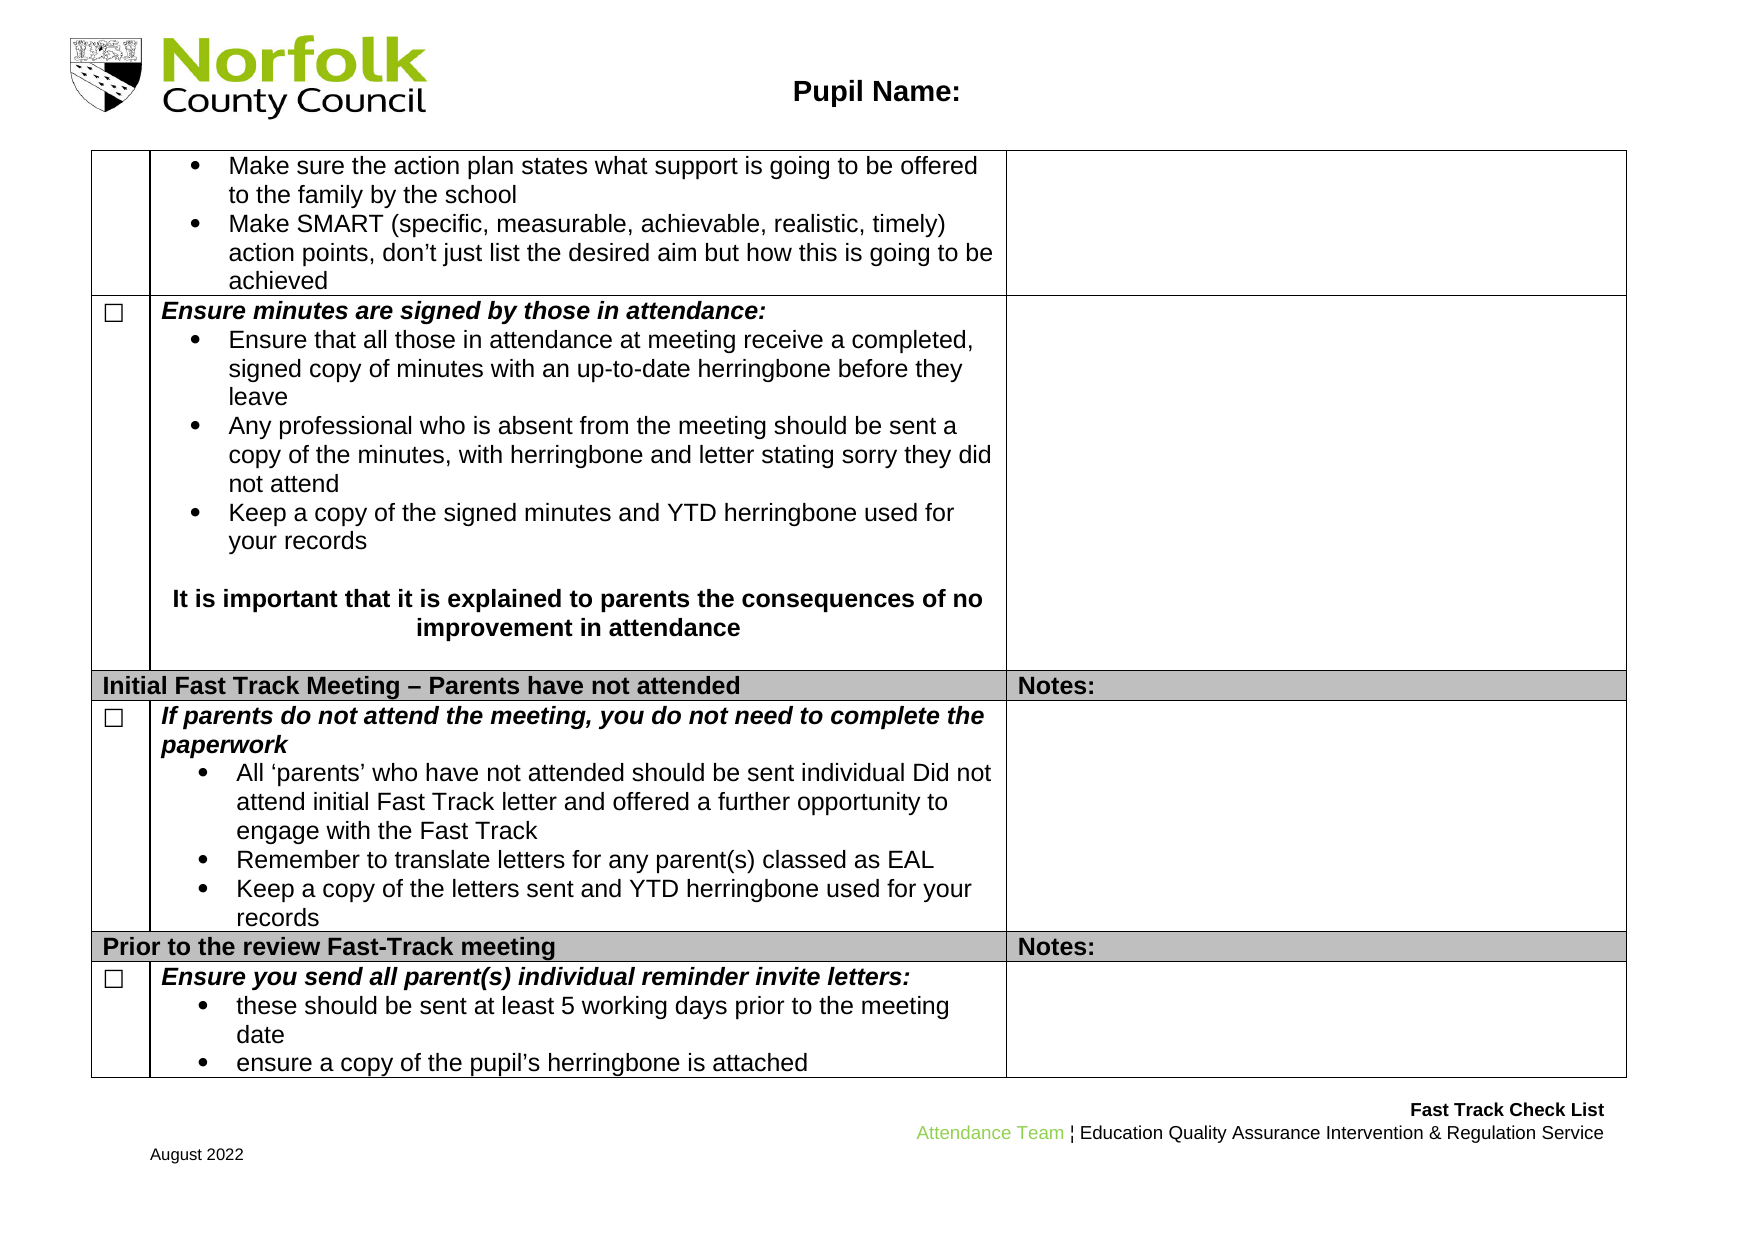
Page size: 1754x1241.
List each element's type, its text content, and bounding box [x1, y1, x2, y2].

table_cell [1007, 296, 1626, 670]
table_cell Notes: [1007, 671, 1626, 700]
table_cell [1007, 151, 1626, 295]
table_cell [1007, 701, 1626, 931]
table_cell Notes: [1007, 932, 1626, 961]
table_cell Initial Fast Track Meeting – Parents have not attended [92, 671, 1006, 700]
table_cell If parents do not attend the meeting, you do not need to complete the paperwork All ‘parents’ who have not attended should be sent individual Did not attend initial Fast Track letter and offered a further opportunity to engage with the Fast Track Remember to translate letters for any parent(s) classed as EAL Keep a copy of the letters sent and YTD herringbone used for your records [151, 701, 1006, 931]
table_cell [1007, 962, 1626, 1077]
picture [65, 33, 429, 121]
table_cell Prior to the review Fast-Track meeting [92, 932, 1006, 961]
table_cell Ensure minutes are signed by those in attendance: Ensure that all those in attendance at meeting receive a completed, signed copy of minutes with an up-to-date herringbone before they leave Any professional who is absent from the meeting should be sent a copy of the minutes, with herringbone and letter stating sorry they did not attend Keep a copy of the signed minutes and YTD herringbone used for your records It is important that it is explained to parents the consequences of no improvement in attendance [151, 296, 1006, 670]
